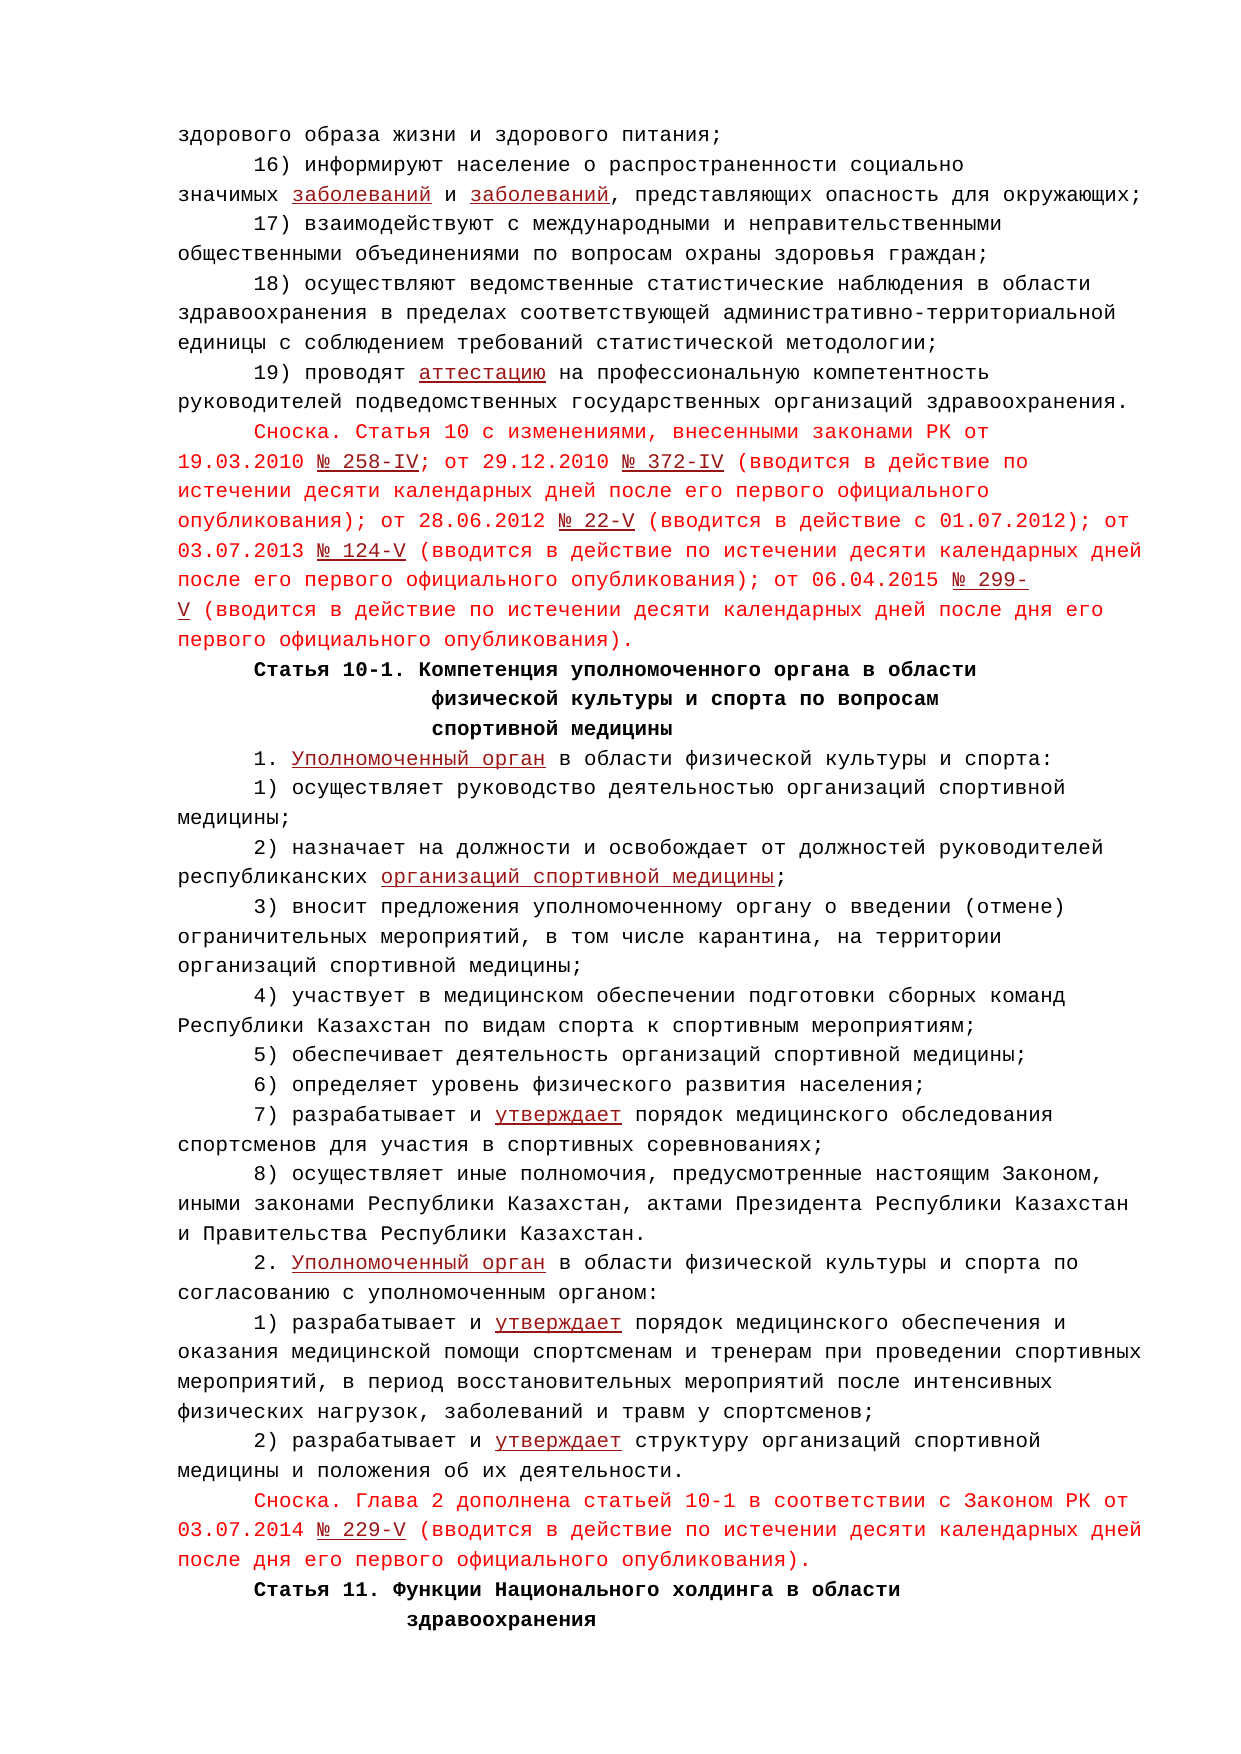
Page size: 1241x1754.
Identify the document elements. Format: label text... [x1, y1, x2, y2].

text Статья 10-1. Компетенция уполномоченного органа в области физической культуры и спорта по вопросам спортивной медицины [177, 652, 1152, 742]
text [177, 118, 1152, 652]
text 1. Уполномоченный орган в области физической культуры и спорта: 1) осуществляет руководство деятельностью организаций спортивной медицины; 2) назначает на должности и освобождает от должностей руководителей республиканских организаций спортивной медицины; 3) вносит предложения уполномоченному органу о введении (отмене) ограничительных мероприятий, в том числе карантина, на территории организаций спортивной медицины; 4) участвует в медицинском обеспечении подготовки сборных команд Республики Казахстан по видам спорта к спортивным мероприятиям; 5) обеспечивает деятельность организаций спортивной медицины; 6) определяет уровень физического развития населения; 7) разрабатывает и утверждает порядок медицинского обследования спортсменов для участия в спортивных соревнованиях; 8) осуществляет иные полномочия, предусмотренные настоящим Законом, иными законами Республики Казахстан, актами Президента Республики Казахстан и Правительства Республики Казахстан. 2. Уполномоченный орган в области физической культуры и спорта по согласованию с уполномоченным органом: 1) разрабатывает и утверждает порядок медицинского обеспечения и оказания медицинской помощи спортсменам и тренерам при проведении спортивных мероприятий, в период восстановительных мероприятий после интенсивных физических нагрузок, заболеваний и травм у спортсменов; 2) разрабатывает и утверждает структуру организаций спортивной медицины и положения об их деятельности. Сноска. Глава 2 дополнена статьей 10-1 в соответствии с Законом РК от 03.07.2014 № 229-V (вводится в действие по истечении десяти календарных дней после дня его первого официального опубликования). [177, 742, 1152, 1573]
text Статья 11. Функции Национального холдинга в области здравоохранения [177, 1573, 1152, 1632]
